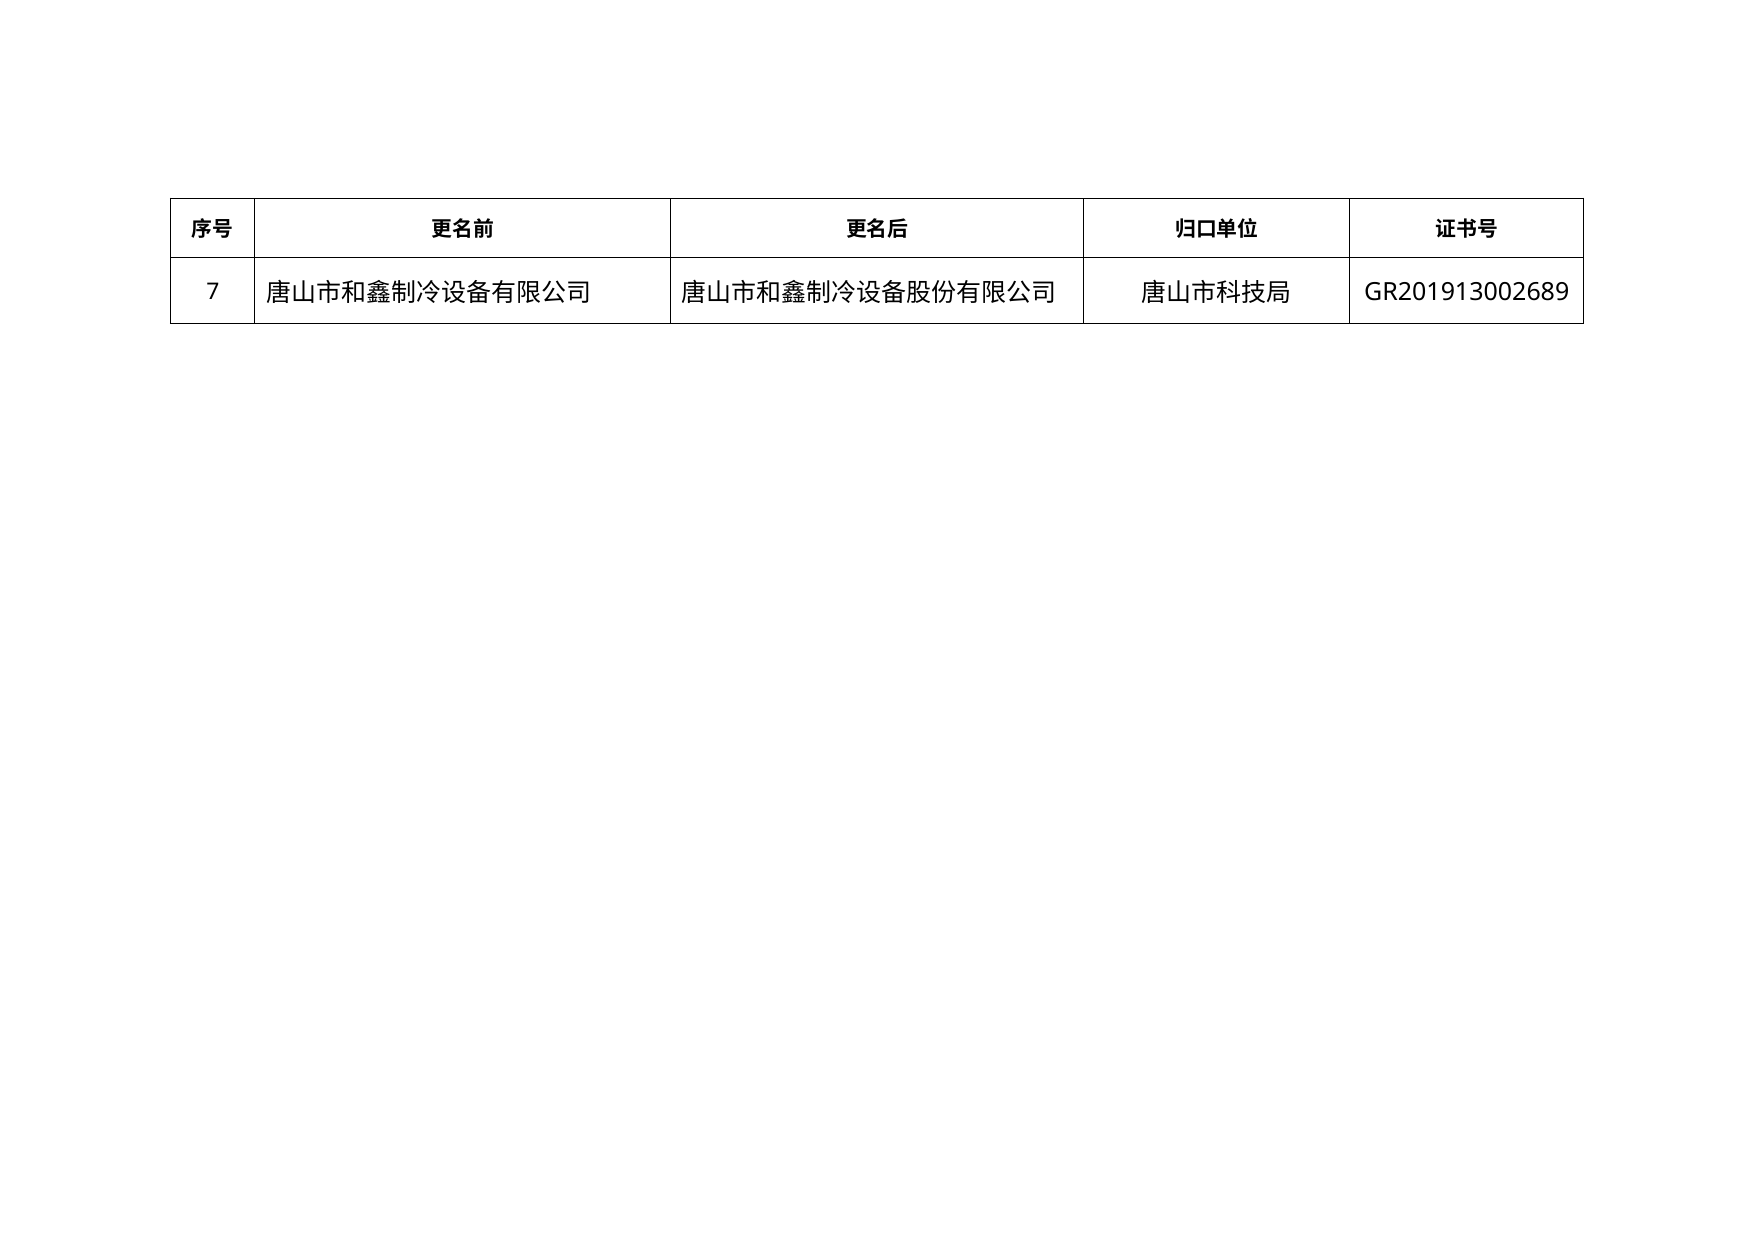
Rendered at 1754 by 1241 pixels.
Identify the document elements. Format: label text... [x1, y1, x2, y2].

table_cell 唐山市科技局 [1084, 258, 1349, 323]
table_cell 7 [171, 258, 254, 323]
table_header 更名后 [671, 199, 1083, 257]
table_cell GR201913002689 [1350, 258, 1583, 323]
table_header 归口单位 [1084, 199, 1349, 257]
table_header 更名前 [255, 199, 670, 257]
table_cell 唐山市和鑫制冷设备有限公司 [255, 258, 670, 323]
table_header 证书号 [1350, 199, 1583, 257]
table_header 序号 [171, 199, 254, 257]
table_cell 唐山市和鑫制冷设备股份有限公司 [671, 258, 1083, 323]
